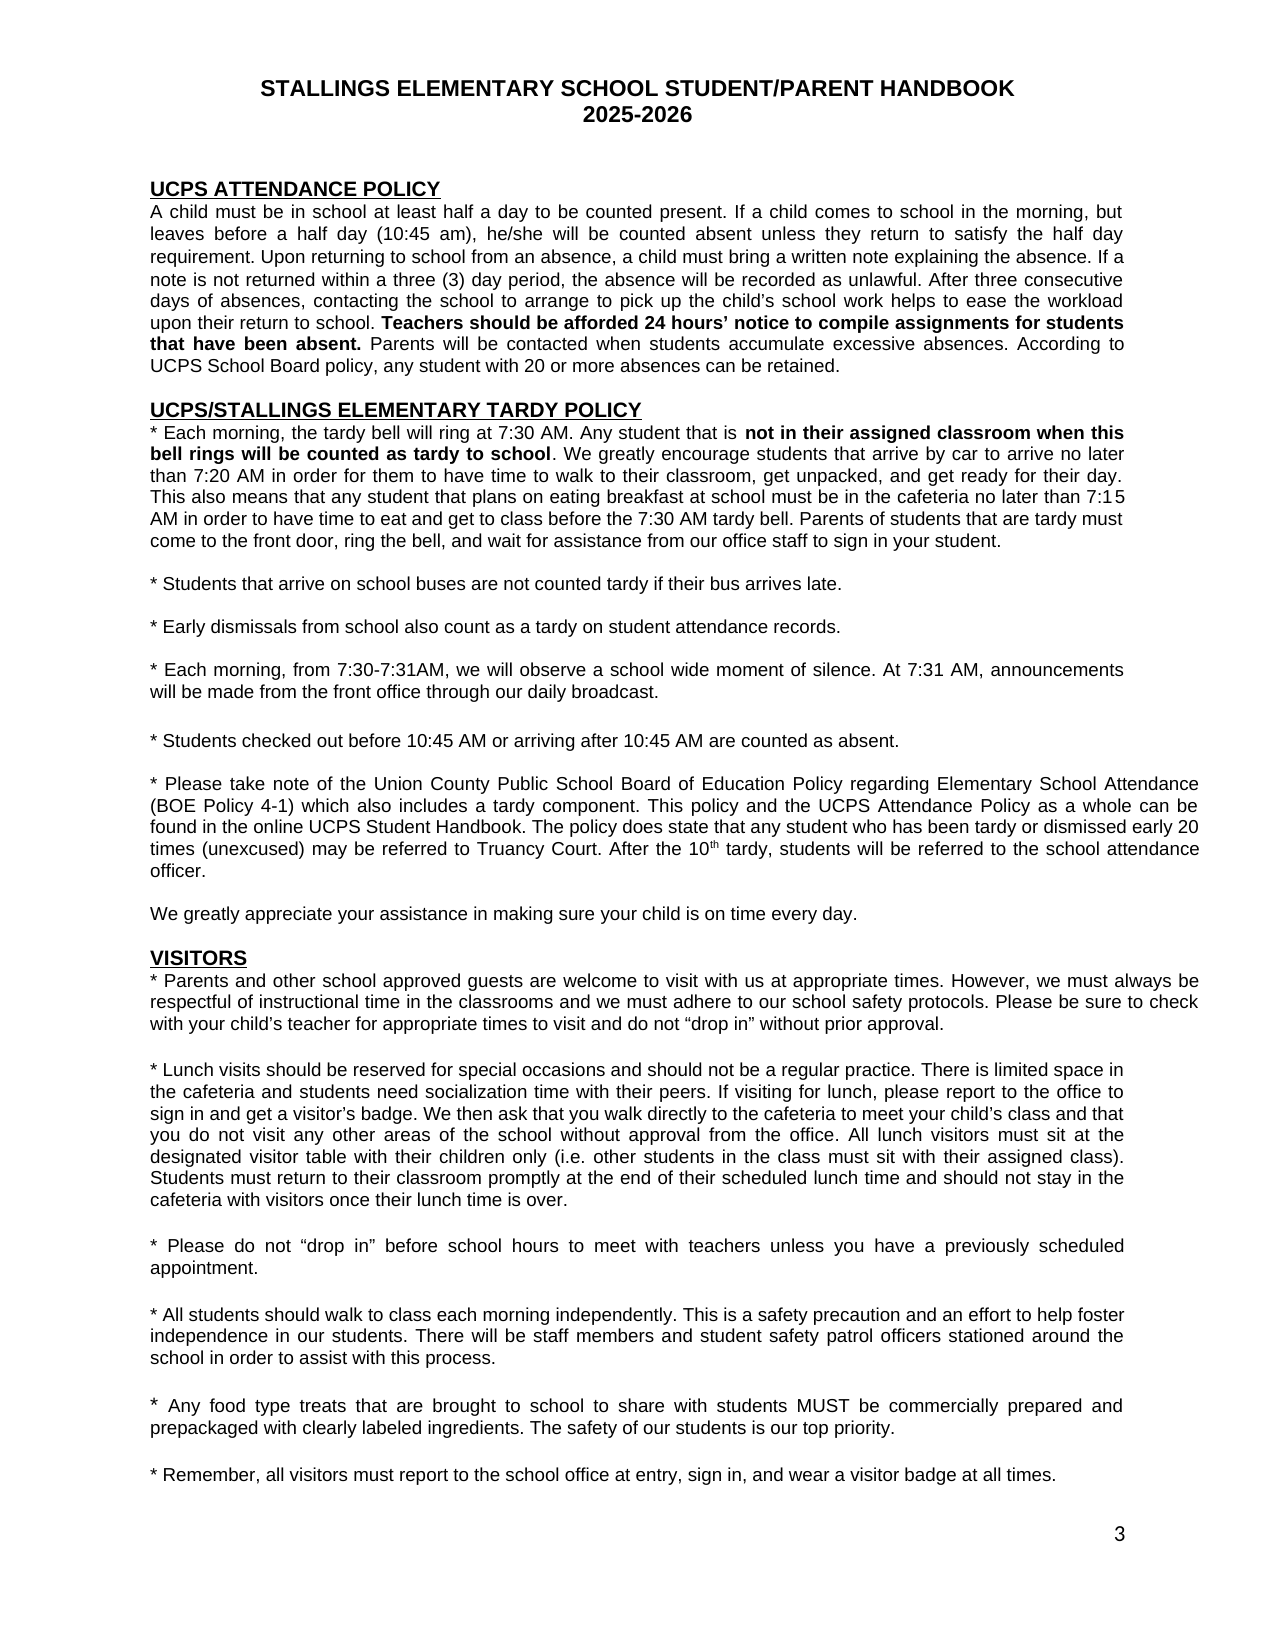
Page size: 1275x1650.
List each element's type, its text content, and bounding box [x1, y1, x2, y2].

text UCPS ATTENDANCE POLICY [150, 177, 1125, 201]
text * Lunch visits should be reserved for special occasions and should not be a regular practice. There is limited space in the cafeteria and students need socialization time with their peers. If visiting for lunch, please report to the office to sign in and get a visitor’s badge. We then ask that you walk directly to the cafeteria to meet your child’s class and that you do not visit any other areas of the school without approval from the office. All lunch visitors must sit at the designated visitor table with their children only (i.e. other students in the class must sit with their assigned class). Students must return to their classroom promptly at the end of their scheduled lunch time and should not stay in the cafeteria with visitors once their lunch time is over. [150, 1059, 1125, 1210]
text * Early dismissals from school also count as a tardy on student attendance records. [150, 616, 1125, 637]
text * Students that arrive on school buses are not counted tardy if their bus arrives late. [150, 573, 1125, 594]
text * Any food type treats that are brought to school to share with students MUST be commercially prepared and prepackaged with clearly labeled ingredients. The safety of our students is our top priority. [150, 1393, 1125, 1438]
text * Please do not “drop in” before school hours to meet with teachers unless you have a previously scheduled appointment. [150, 1235, 1125, 1278]
text VISITORS [150, 946, 1200, 969]
text A child must be in school at least half a day to be counted present. If a child comes to school in the morning, but leaves before a half day (10:45 am), he/she will be counted absent unless they return to satisfy the half day requirement. Upon returning to school from an absence, a child must bring a written note explaining the absence. If a note is not returned within a three (3) day period, the absence will be recorded as unlawful. After three consecutive days of absences, contacting the school to arrange to pick up the child’s school work helps to ease the workload upon their return to school. Teachers should be afforded 24 hours’ notice to compile assignments for students that have been absent. Parents will be contacted when students accumulate excessive absences. According to UCPS School Board policy, any student with 20 or more absences can be retained. [150, 201, 1125, 376]
text We greatly appreciate your assistance in making sure your child is on time every day. [150, 902, 1200, 924]
text * Each morning, from 7:30-7:31AM, we will observe a school wide moment of silence. At 7:31 AM, announcements will be made from the front office through our daily broadcast. [150, 659, 1125, 702]
text UCPS/STALLINGS ELEMENTARY TARDY POLICY [150, 398, 1125, 422]
text * Remember, all visitors must report to the school office at entry, sign in, and wear a visitor badge at all times. [150, 1463, 1125, 1485]
text * Each morning, the tardy bell will ring at 7:30 AM. Any student that is not in their assigned classroom when this bell rings will be counted as tardy to school. We greatly encourage students that arrive by car to arrive no later than 7:20 AM in order for them to have time to walk to their classroom, get unpacked, and get ready for their day. This also means that any student that plans on eating breakfast at school must be in the cafeteria no later than 7:15 AM in order to have time to eat and get to class before the 7:30 AM tardy bell. Parents of students that are tardy must come to the front door, ring the bell, and wait for assistance from our office staff to sign in your student. [150, 422, 1125, 551]
text * Please take note of the Union County Public School Board of Education Policy regarding Elementary School Attendance (BOE Policy 4-1) which also includes a tardy component. This policy and the UCPS Attendance Policy as a whole can be found in the online UCPS Student Handbook. The policy does state that any student who has been tardy or dismissed early 20 times (unexcused) may be referred to Truancy Court. After the 10th tardy, students will be referred to the school attendance officer. [150, 773, 1200, 881]
text * Students checked out before 10:45 AM or arriving after 10:45 AM are counted as absent. [150, 730, 1125, 752]
text * All students should walk to class each morning independently. This is a safety precaution and an effort to help foster independence in our students. There will be staff members and student safety patrol officers stationed around the school in order to assist with this process. [150, 1303, 1125, 1368]
text * Parents and other school approved guests are welcome to visit with us at appropriate times. However, we must always be respectful of instructional time in the classrooms and we must adhere to our school safety protocols. Please be sure to check with your child’s teacher for appropriate times to visit and do not “drop in” without prior approval. [150, 969, 1200, 1034]
